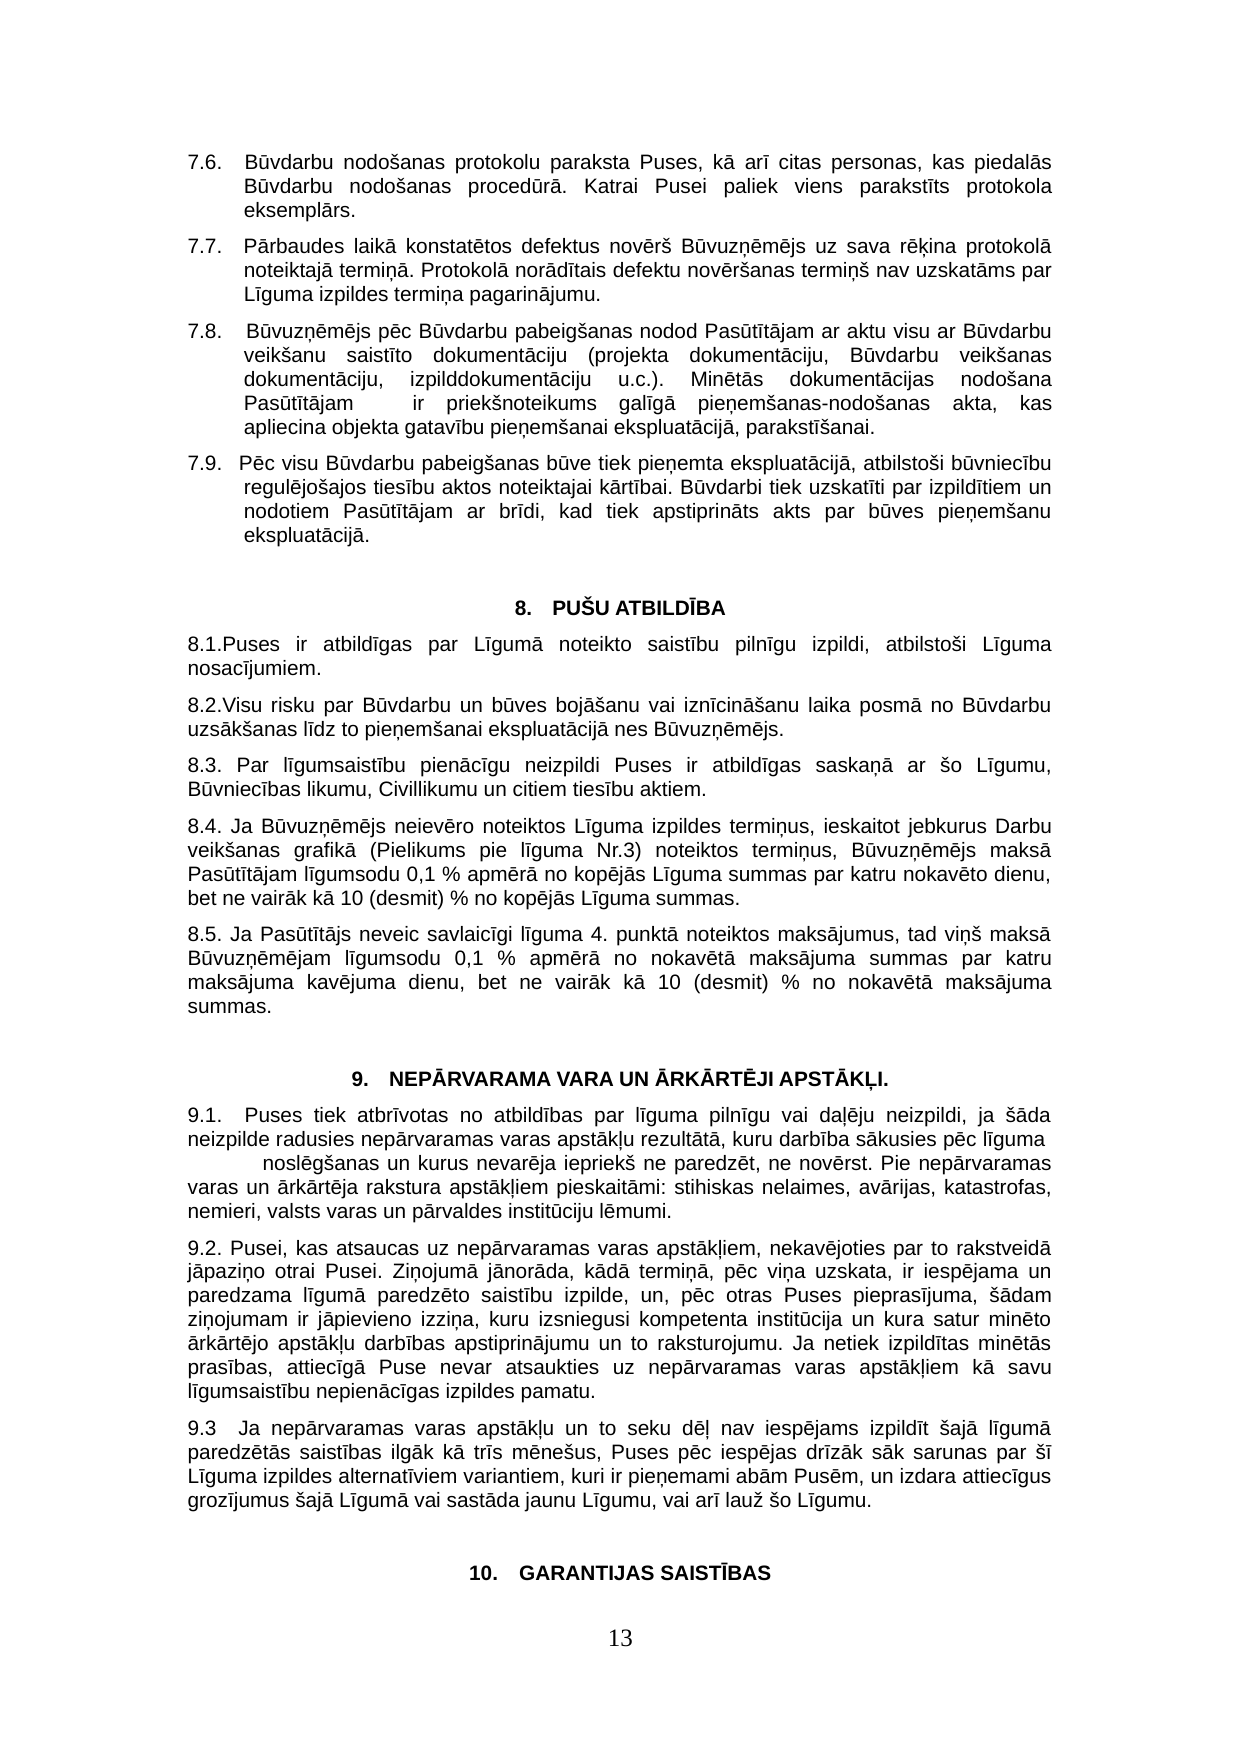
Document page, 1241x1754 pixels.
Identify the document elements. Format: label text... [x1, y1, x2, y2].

list Būvdarbu nodošanas protokolu paraksta Puses, kā arī citas personas, kas piedalās Būvdarbu nodošanas procedūrā. Katrai Pusei paliek viens parakstīts protokola eksemplārs. [187, 150, 1053, 222]
text 9.1. Puses tiek atbrīvotas no atbildības par līguma pilnīgu vai daļēju neizpildi, ja šāda neizpilde radusies nepārvaramas varas apstākļu rezultātā, kuru darbība sākusies pēc līguma noslēgšanas un kurus nevarēja iepriekš ne paredzēt, ne novērst. Pie nepārvaramas varas un ārkārtēja rakstura apstākļiem pieskaitāmi: stihiskas nelaimes, avārijas, katastrofas, nemieri, valsts varas un pārvaldes institūciju lēmumi. [187, 1103, 1053, 1223]
list NEPĀRVARAMA VARA UN ĀRKĀRTĒJI APSTĀKĻI. [187, 1067, 1053, 1091]
text 8.3. Par līgumsaistību pienācīgu neizpildi Puses ir atbildīgas saskaņā ar šo Līgumu, Būvniecības likumu, Civillikumu un citiem tiesību aktiem. [187, 753, 1053, 801]
text 8.1.Puses ir atbildīgas par Līgumā noteikto saistību pilnīgu izpildi, atbilstoši Līguma nosacījumiem. [187, 632, 1053, 680]
text 8.4. Ja Būvuzņēmējs neievēro noteiktos Līguma izpildes termiņus, ieskaitot jebkurus Darbu veikšanas grafikā (Pielikums pie līguma Nr.3) noteiktos termiņus, Būvuzņēmējs maksā Pasūtītājam līgumsodu 0,1 % apmērā no kopējās Līguma summas par katru nokavēto dienu, bet ne vairāk kā 10 (desmit) % no kopējās Līguma summas. [187, 813, 1053, 909]
text 8.5. Ja Pasūtītājs neveic savlaicīgi līguma 4. punktā noteiktos maksājumus, tad viņš maksā Būvuzņēmējam līgumsodu 0,1 % apmērā no nokavētā maksājuma summas par katru maksājuma kavējuma dienu, bet ne vairāk kā 10 (desmit) % no nokavētā maksājuma summas. [187, 922, 1053, 1018]
text 8.2.Visu risku par Būvdarbu un būves bojāšanu vai iznīcināšanu laika posmā no Būvdarbu uzsākšanas līdz to pieņemšanai ekspluatācijā nes Būvuzņēmējs. [187, 693, 1053, 741]
list PUŠU ATBILDĪBA [187, 596, 1053, 620]
list Būvuzņēmējs pēc Būvdarbu pabeigšanas nodod Pasūtītājam ar aktu visu ar Būvdarbu veikšanu saistīto dokumentāciju (projekta dokumentāciju, Būvdarbu veikšanas dokumentāciju, izpilddokumentāciju u.c.). Minētās dokumentācijas nodošana Pasūtītājam ir priekšnoteikums galīgā pieņemšanas-nodošanas akta, kas apliecina objekta gatavību pieņemšanai ekspluatācijā, parakstīšanai. [187, 319, 1053, 438]
text 9.2. Pusei, kas atsaucas uz nepārvaramas varas apstākļiem, nekavējoties par to rakstveidā jāpaziņo otrai Pusei. Ziņojumā jānorāda, kādā termiņā, pēc viņa uzskata, ir iespējama un paredzama līgumā paredzēto saistību izpilde, un, pēc otras Puses pieprasījuma, šādam ziņojumam ir jāpievieno izziņa, kuru izsniegusi kompetenta institūcija un kura satur minēto ārkārtējo apstākļu darbības apstiprinājumu un to raksturojumu. Ja netiek izpildītas minētās prasības, attiecīgā Puse nevar atsaukties uz nepārvaramas varas apstākļiem kā savu līgumsaistību nepienācīgas izpildes pamatu. [187, 1235, 1053, 1403]
list GARANTIJAS SAISTĪBAS [187, 1560, 1053, 1584]
text 9.3 Ja nepārvaramas varas apstākļu un to seku dēļ nav iespējams izpildīt šajā līgumā paredzētās saistības ilgāk kā trīs mēnešus, Puses pēc iespējas drīzāk sāk sarunas par šī Līguma izpildes alternatīviem variantiem, kuri ir pieņemami abām Pusēm, un izdara attiecīgus grozījumus šajā Līgumā vai sastāda jaunu Līgumu, vai arī lauž šo Līgumu. [187, 1416, 1053, 1511]
list Pēc visu Būvdarbu pabeigšanas būve tiek pieņemta ekspluatācijā, atbilstoši būvniecību regulējošajos tiesību aktos noteiktajai kārtībai. Būvdarbi tiek uzskatīti par izpildītiem un nodotiem Pasūtītājam ar brīdi, kad tiek apstiprināts akts par būves pieņemšanu ekspluatācijā. [187, 451, 1053, 547]
list Pārbaudes laikā konstatētos defektus novērš Būvuzņēmējs uz sava rēķina protokolā noteiktajā termiņā. Protokolā norādītais defektu novēršanas termiņš nav uzskatāms par Līguma izpildes termiņa pagarinājumu. [187, 234, 1053, 306]
